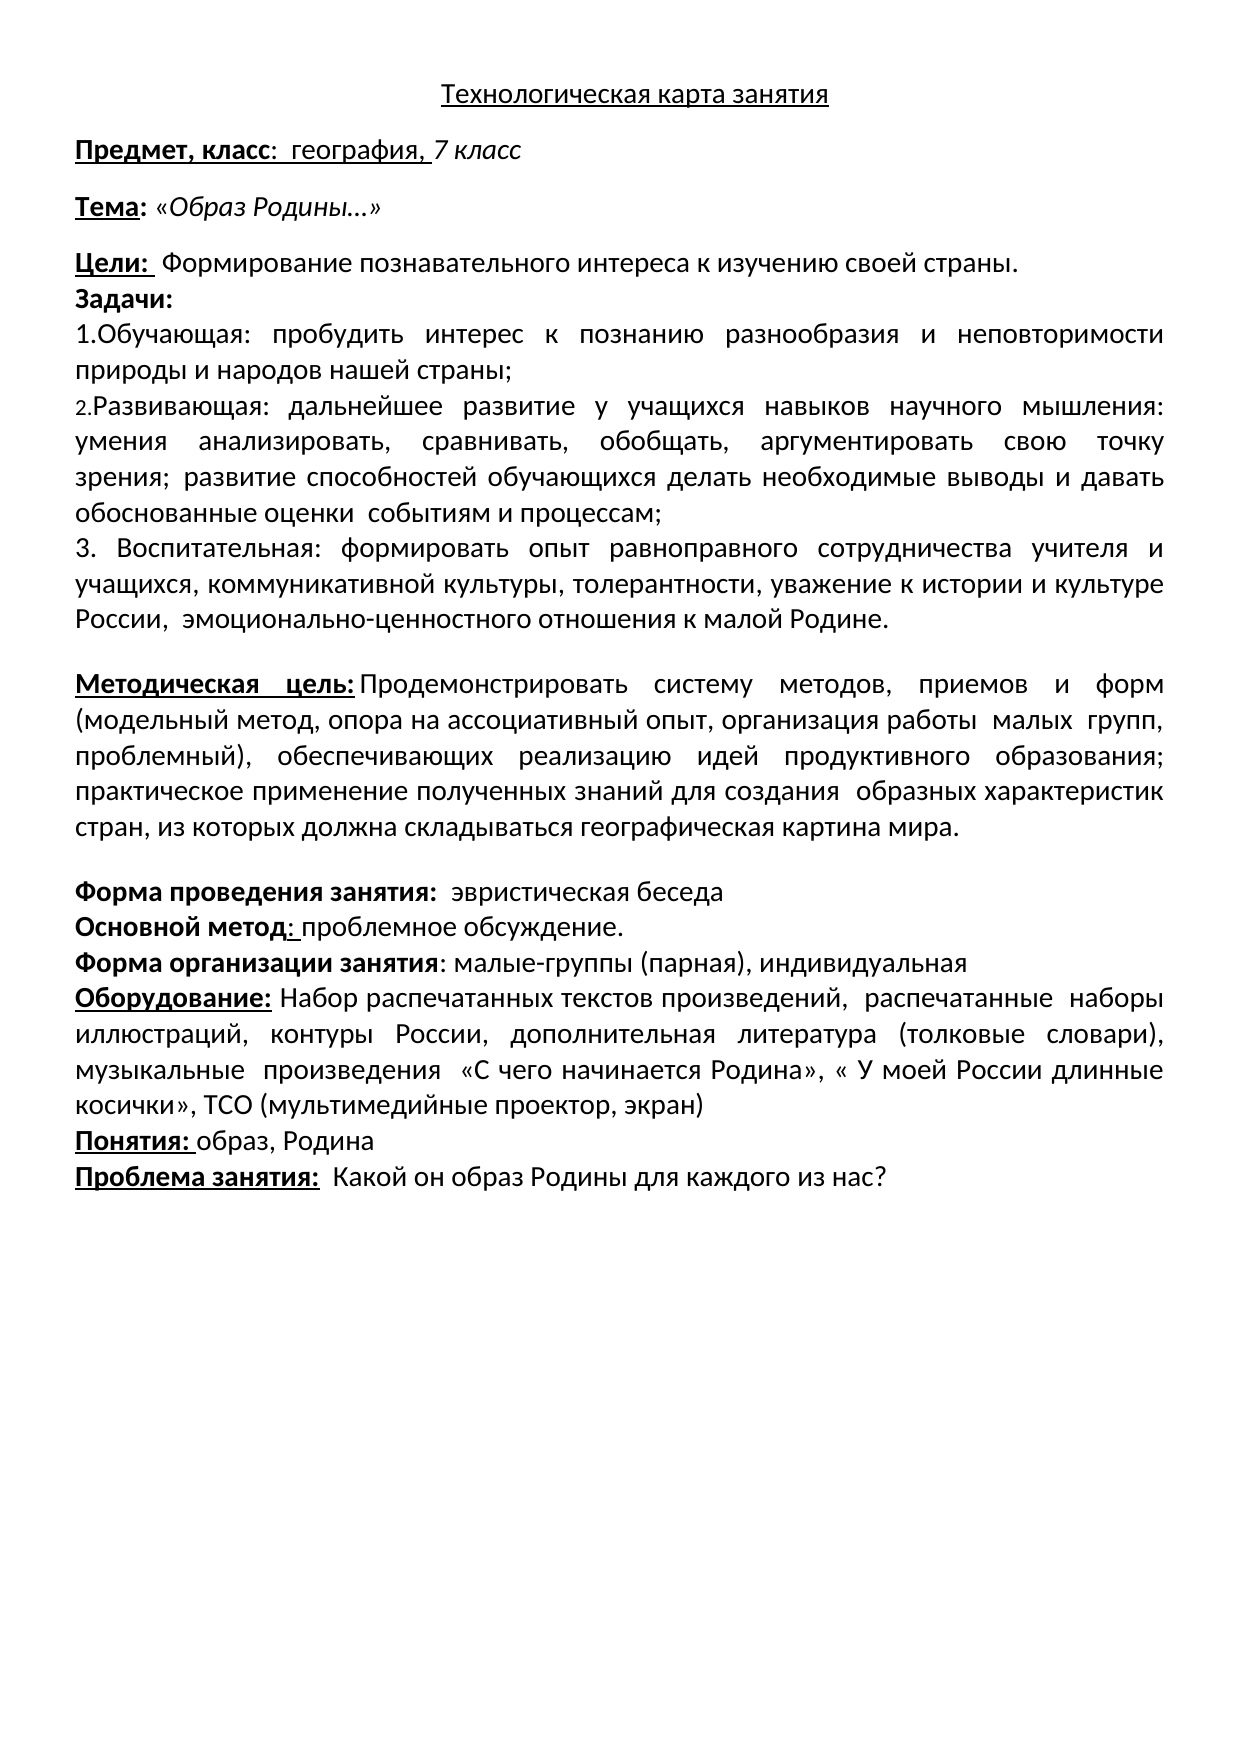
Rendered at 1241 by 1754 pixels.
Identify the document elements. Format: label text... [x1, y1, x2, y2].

text 1.Обучающая: пробудить интерес к познанию разнообразия и неповторимости природы и народов нашей страны; [75, 316, 1165, 387]
text 2.Развивающая: дальнейшее развитие у учащихся навыков научного мышления: умения анализировать, сравнивать, обобщать, аргументировать свою точку зрения; развитие способностей обучающихся делать необходимые выводы и давать обоснованные оценки событиям и процессам; [75, 387, 1165, 529]
text Основной метод: проблемное обсуждение. [75, 908, 1165, 944]
text Предмет, класс: география, 7 класс [75, 131, 1165, 167]
text Понятия: образ, Родина [75, 1122, 1165, 1158]
text Методическая цель: Продемонстрировать систему методов, приемов и форм (модельный метод, опора на ассоциативный опыт, организация работы малых групп, проблемный), обеспечивающих реализацию идей продуктивного образования; практическое применение полученных знаний для создания образных характеристик стран, из которых должна складываться географическая картина мира. [75, 665, 1165, 843]
text Проблема занятия: Какой он образ Родины для каждого из нас? [75, 1158, 1165, 1193]
text 3. Воспитательная: формировать опыт равноправного сотрудничества учителя и учащихся, коммуникативной культуры, толерантности, уважение к истории и культуре России, эмоционально-ценностного отношения к малой Родине. [75, 529, 1165, 636]
text Цели: Формирование познавательного интереса к изучению своей страны. [75, 244, 1165, 280]
text Технологическая карта занятия [75, 75, 1165, 111]
text Задачи: [75, 280, 1165, 316]
text Форма организации занятия: малые-группы (парная), индивидуальная [75, 944, 1165, 979]
text Тема: «Образ Родины…» [75, 188, 1165, 223]
text Оборудование: Набор распечатанных текстов произведений, распечатанные наборы иллюстраций, контуры России, дополнительная литература (толковые словари), музыкальные произведения «С чего начинается Родина», « У моей России длинные косички», ТСО (мультимедийные проектор, экран) [75, 979, 1165, 1122]
text Форма проведения занятия: эвристическая беседа [75, 873, 1165, 908]
